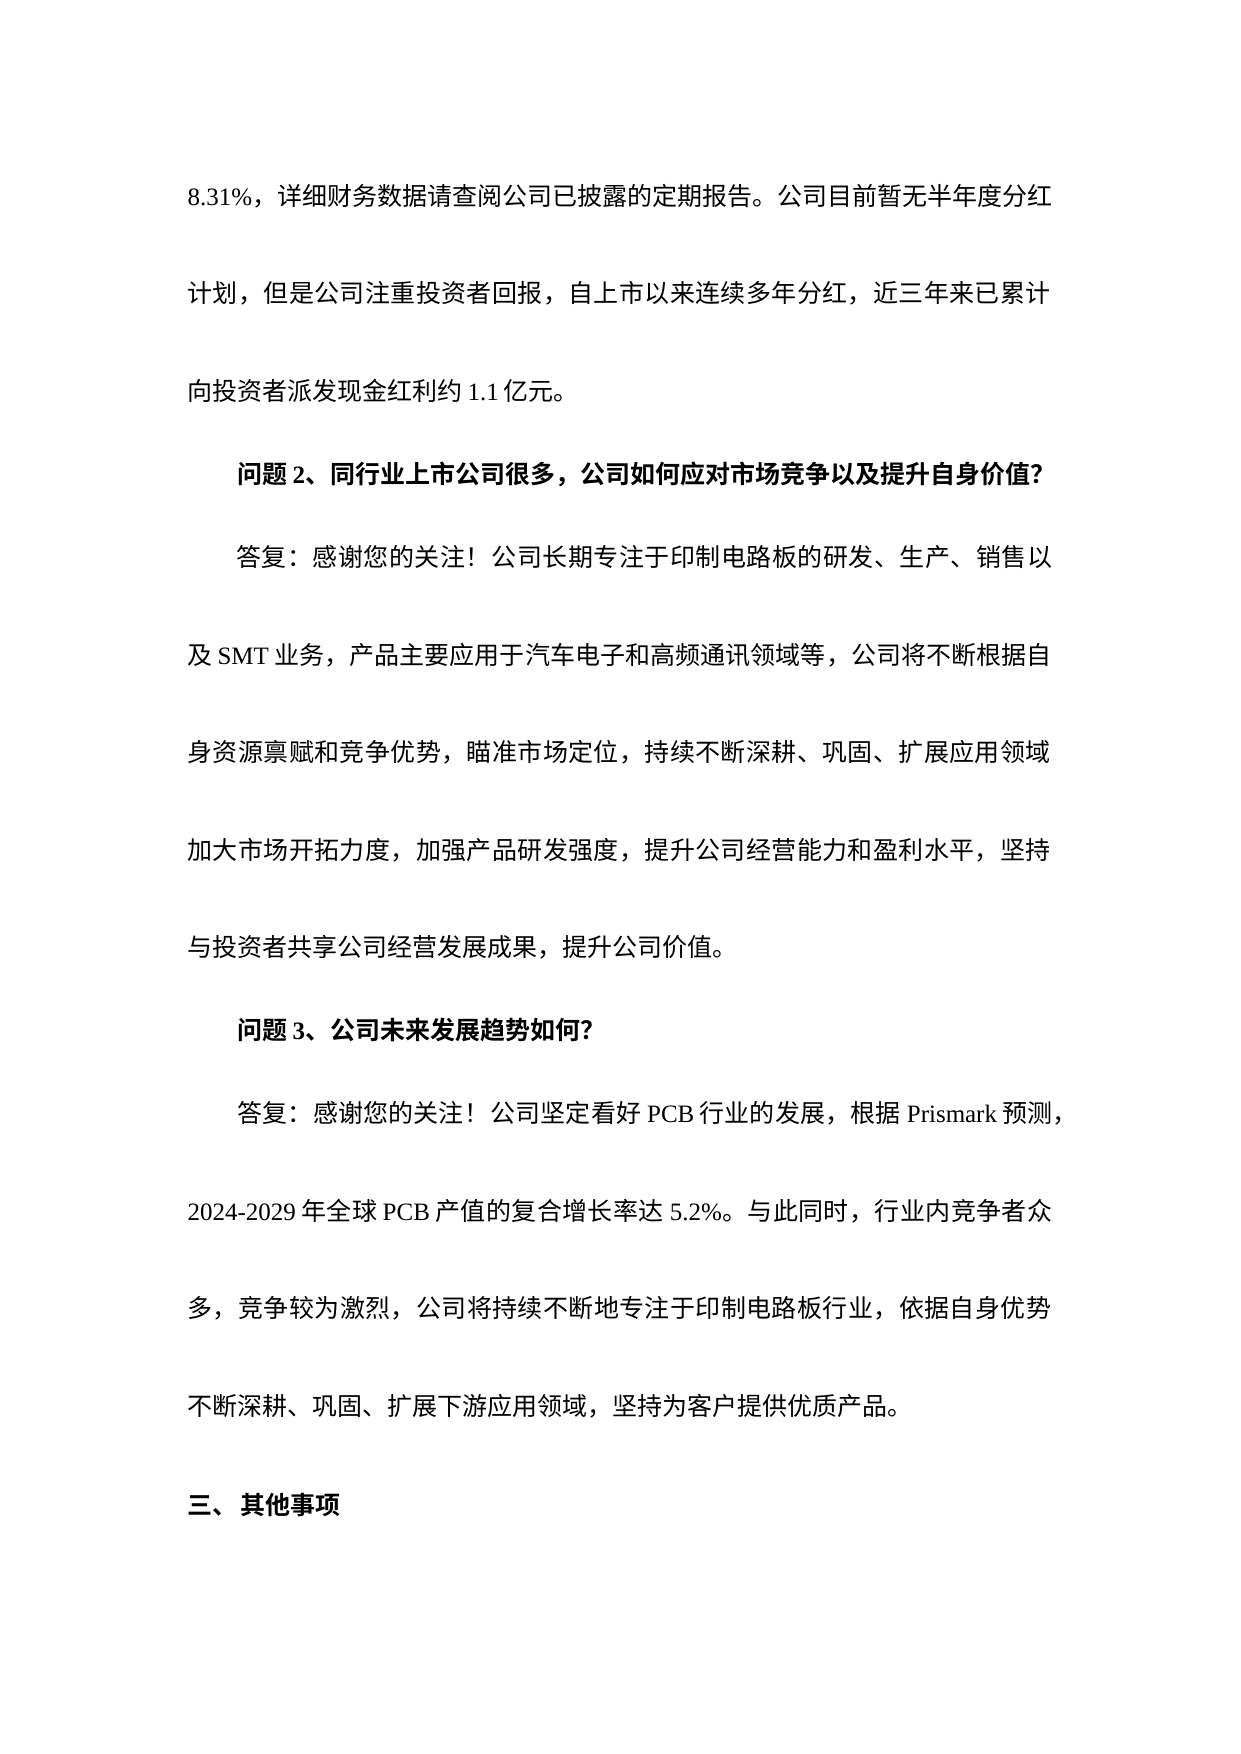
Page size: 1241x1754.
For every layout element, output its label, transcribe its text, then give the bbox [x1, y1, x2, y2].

text 答复：感谢您的关注！公司长期专注于印制电路板的研发、生产、销售以及SMT业务，产品主要应用于汽车电子和高频通讯领域等，公司将不断根据自身资源禀赋和竞争优势，瞄准市场定位，持续不断深耕、巩固、扩展应用领域，加大市场开拓力度，加强产品研发强度，提升公司经营能力和盈利水平，坚持与投资者共享公司经营发展成果，提升公司价值。 [187, 523, 1053, 978]
list 其他事项 [187, 1471, 1053, 1536]
text 问题2、同行业上市公司很多，公司如何应对市场竞争以及提升自身价值？ [187, 440, 1053, 505]
text 问题3、公司未来发展趋势如何？ [187, 996, 1053, 1061]
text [187, 162, 1053, 422]
text 答复：感谢您的关注！公司坚定看好PCB行业的发展，根据Prismark预测，2024-2029年全球PCB产值的复合增长率达5.2%。与此同时，行业内竞争者众多，竞争较为激烈，公司将持续不断地专注于印制电路板行业，依据自身优势，不断深耕、巩固、扩展下游应用领域，坚持为客户提供优质产品。 [187, 1079, 1053, 1437]
